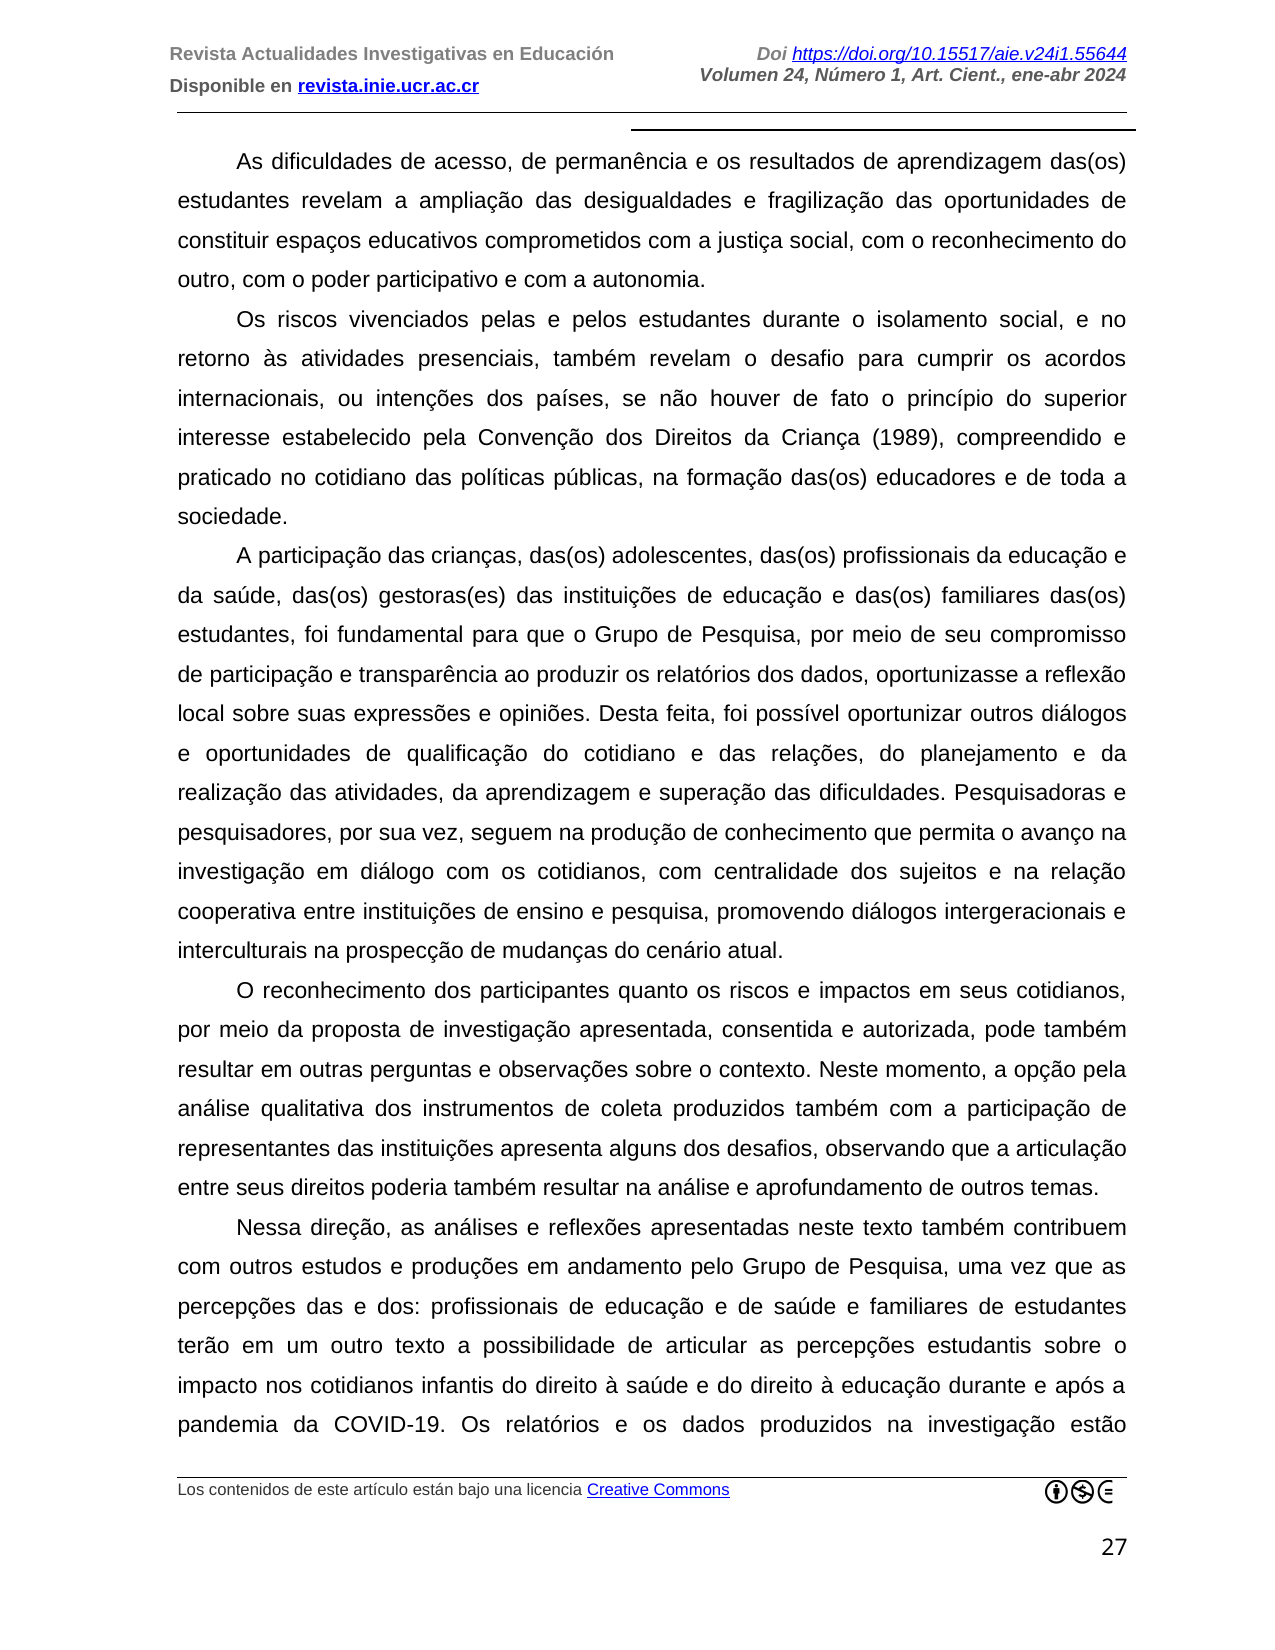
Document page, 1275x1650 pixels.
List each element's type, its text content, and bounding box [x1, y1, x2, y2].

picture [1045, 1480, 1113, 1505]
text Os riscos vivenciados pelas e pelos estudantes durante o isolamento social, e no retorno às atividades presenciais, também revelam o desafio para cumprir os acordos internacionais, ou intenções dos países, se não houver de fato o princípio do superior interesse estabelecido pela Convenção dos Direitos da Criança (1989), compreendido e praticado no cotidiano das políticas públicas, na formação das(os) educadores e de toda a sociedade. [177, 306, 1127, 529]
text As dificuldades de acesso, de permanência e os resultados de aprendizagem das(os) estudantes revelam a ampliação das desigualdades e fragilização das oportunidades de constituir espaços educativos comprometidos com a justiça social, com o reconhecimento do outro, com o poder participativo e com a autonomia. [177, 148, 1127, 292]
text O reconhecimento dos participantes quanto os riscos e impactos em seus cotidianos, por meio da proposta de investigação apresentada, consentida e autorizada, pode também resultar em outras perguntas e observações sobre o contexto. Neste momento, a opção pela análise qualitativa dos instrumentos de coleta produzidos também com a participação de representantes das instituições apresenta alguns dos desafios, observando que a articulação entre seus direitos poderia também resultar na análise e aprofundamento de outros temas. [177, 977, 1127, 1201]
text A participação das crianças, das(os) adolescentes, das(os) profissionais da educação e da saúde, das(os) gestoras(es) das instituições de educação e das(os) familiares das(os) estudantes, foi fundamental para que o Grupo de Pesquisa, por meio de seu compromisso de participação e transparência ao produzir os relatórios dos dados, oportunizasse a reflexão local sobre suas expressões e opiniões. Desta feita, foi possível oportunizar outros diálogos e oportunidades de qualificação do cotidiano e das relações, do planejamento e da realização das atividades, da aprendizagem e superação das dificuldades. Pesquisadoras e pesquisadores, por sua vez, seguem na produção de conhecimento que permita o avanço na investigação em diálogo com os cotidianos, com centralidade dos sujeitos e na relação cooperativa entre instituições de ensino e pesquisa, promovendo diálogos intergeracionais e interculturais na prospecção de mudanças do cenário atual. [177, 542, 1127, 964]
